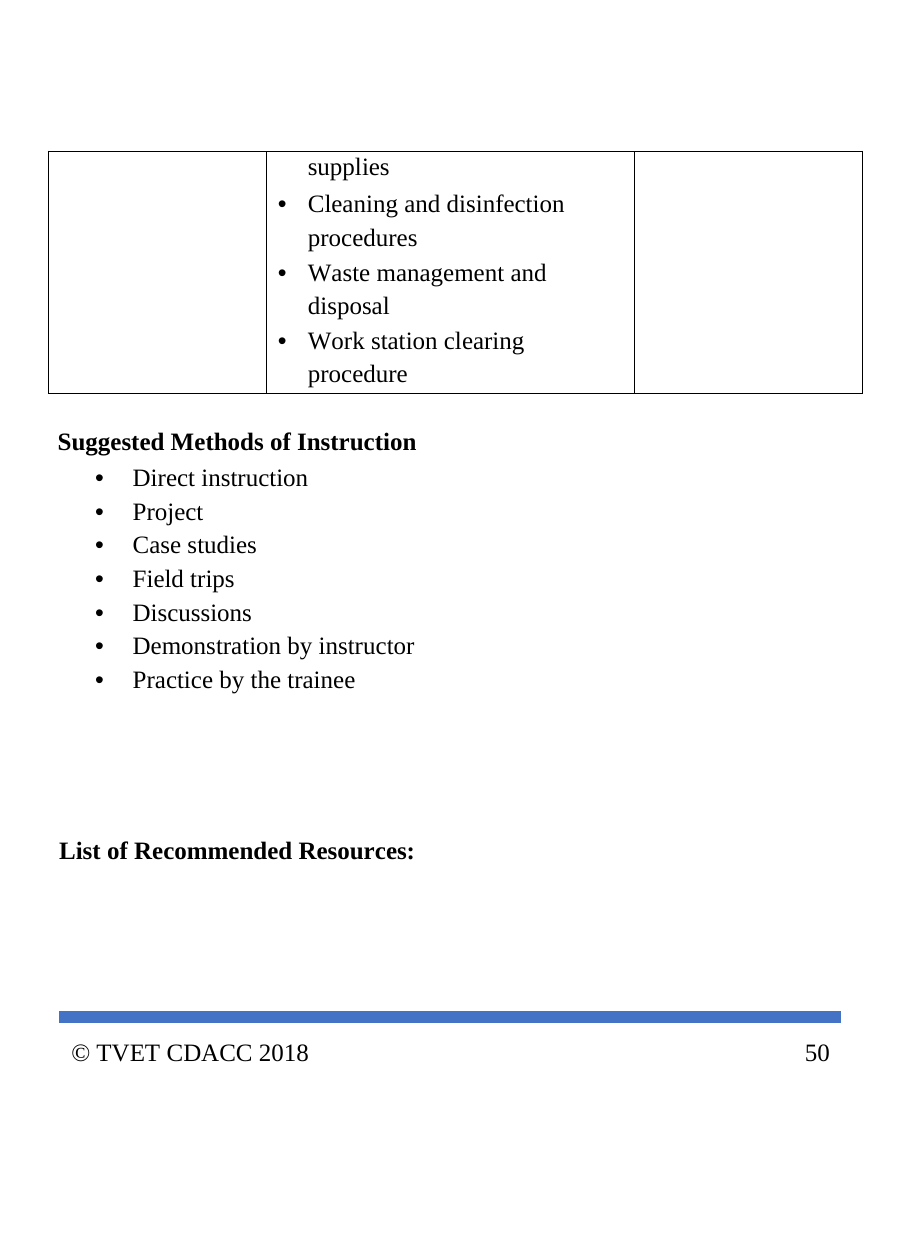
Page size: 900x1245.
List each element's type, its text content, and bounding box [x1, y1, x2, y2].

list Project [95, 497, 841, 525]
list Discussions [95, 597, 841, 626]
text Suggested Methods of Instruction [57, 427, 841, 456]
list Field trips [95, 564, 841, 593]
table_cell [267, 152, 634, 392]
text List of Recommended Resources: [59, 836, 841, 865]
list Case studies [95, 530, 841, 559]
list Demonstration by instructor [95, 631, 841, 660]
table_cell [49, 152, 266, 392]
list Practice by the trainee [95, 665, 841, 694]
list Direct instruction [95, 463, 841, 492]
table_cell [635, 152, 862, 392]
